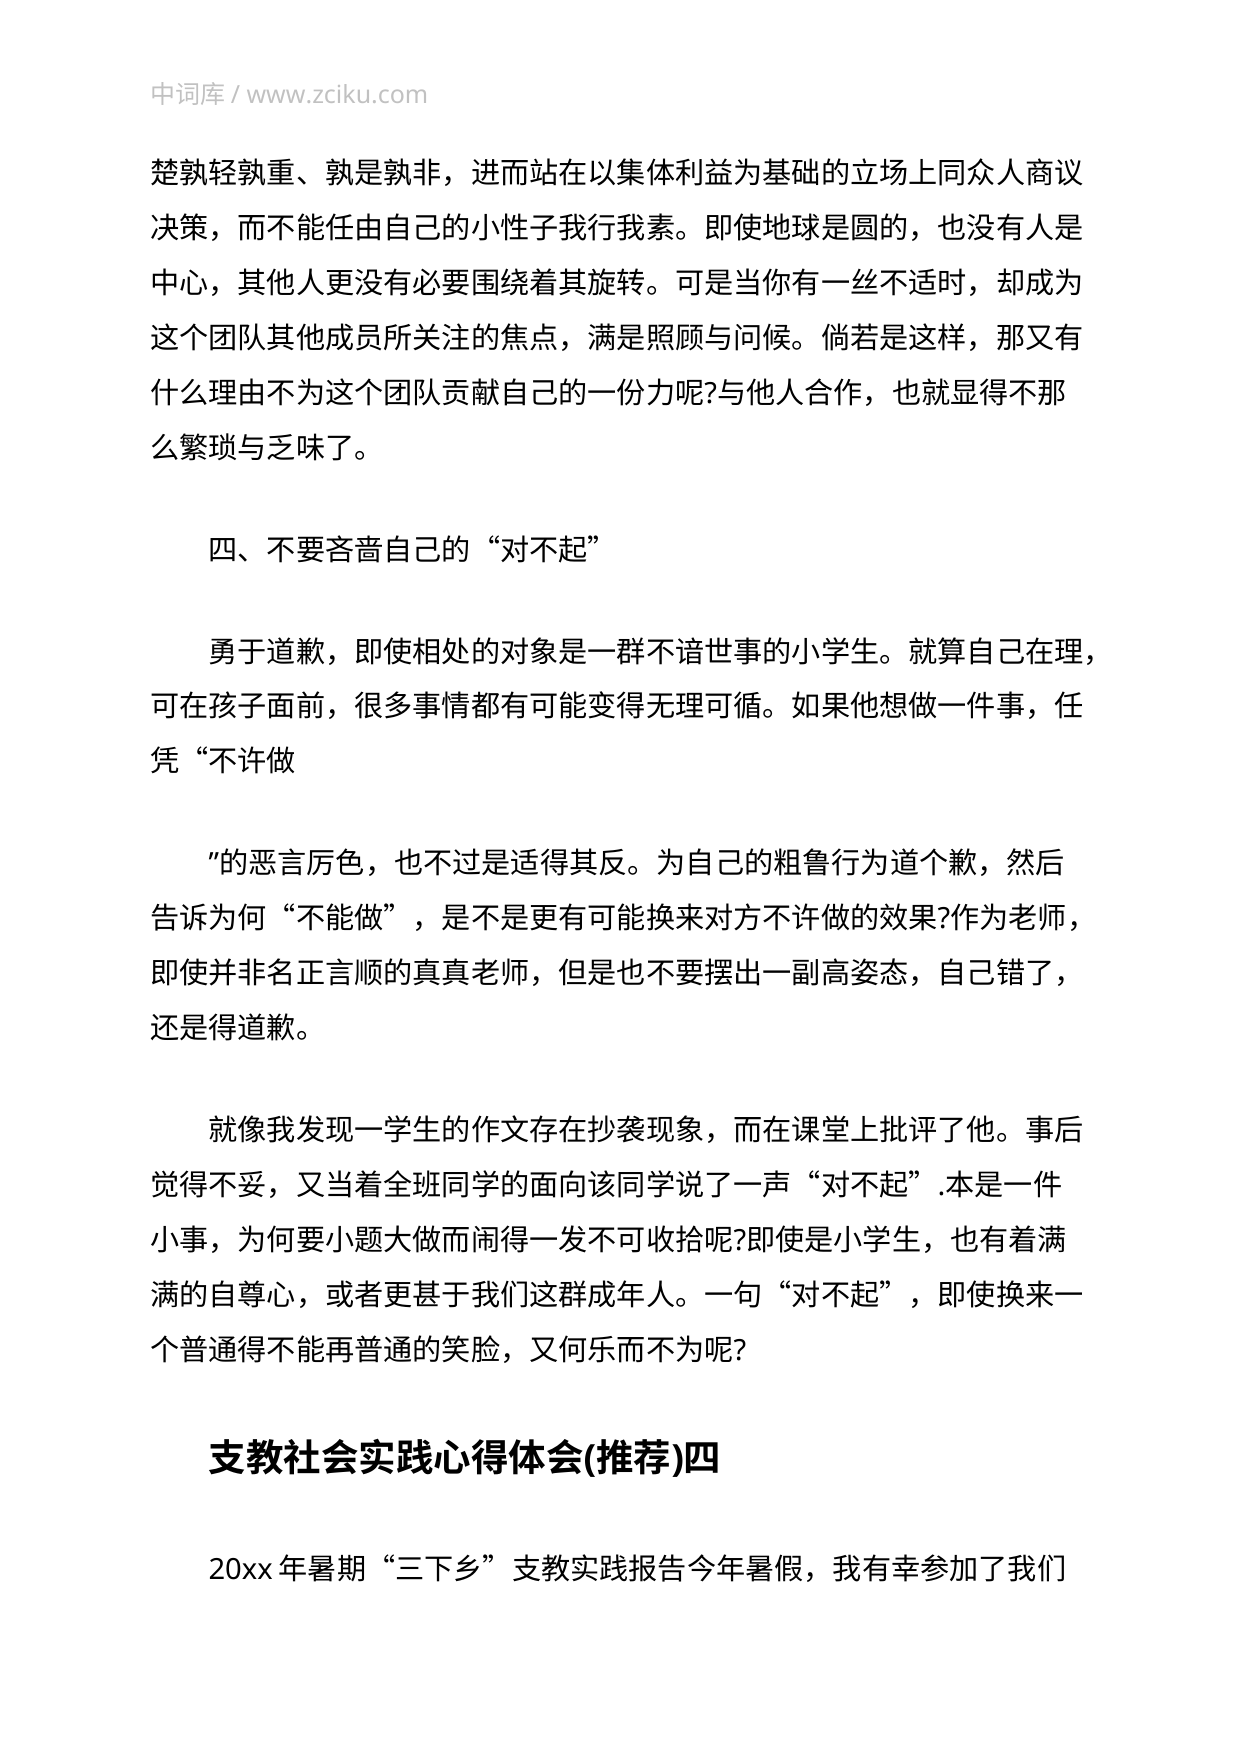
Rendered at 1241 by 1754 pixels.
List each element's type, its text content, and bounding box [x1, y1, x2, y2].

text ”的恶言厉色，也不过是适得其反。为自己的粗鲁行为道个歉，然后告诉为何“不能做”，是不是更有可能换来对方不许做的效果?作为老师，即使并非名正言顺的真真老师，但是也不要摆出一副高姿态，自己错了，还是得道歉。 [150, 840, 1090, 1047]
text 四、不要吝啬自己的“对不起” [150, 526, 1090, 569]
text 勇于道歉，即使相处的对象是一群不谙世事的小学生。就算自己在理，可在孩子面前，很多事情都有可能变得无理可循。如果他想做一件事，任凭“不许做 [150, 628, 1090, 780]
text 支教社会实践心得体会(推荐)四 [150, 1428, 1090, 1483]
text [150, 1546, 1090, 1588]
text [150, 150, 1090, 467]
text 就像我发现一学生的作文存在抄袭现象，而在课堂上批评了他。事后觉得不妥，又当着全班同学的面向该同学说了一声“对不起”.本是一件小事，为何要小题大做而闹得一发不可收拾呢?即使是小学生，也有着满满的自尊心，或者更甚于我们这群成年人。一句“对不起”，即使换来一个普通得不能再普通的笑脸，又何乐而不为呢? [150, 1106, 1090, 1368]
